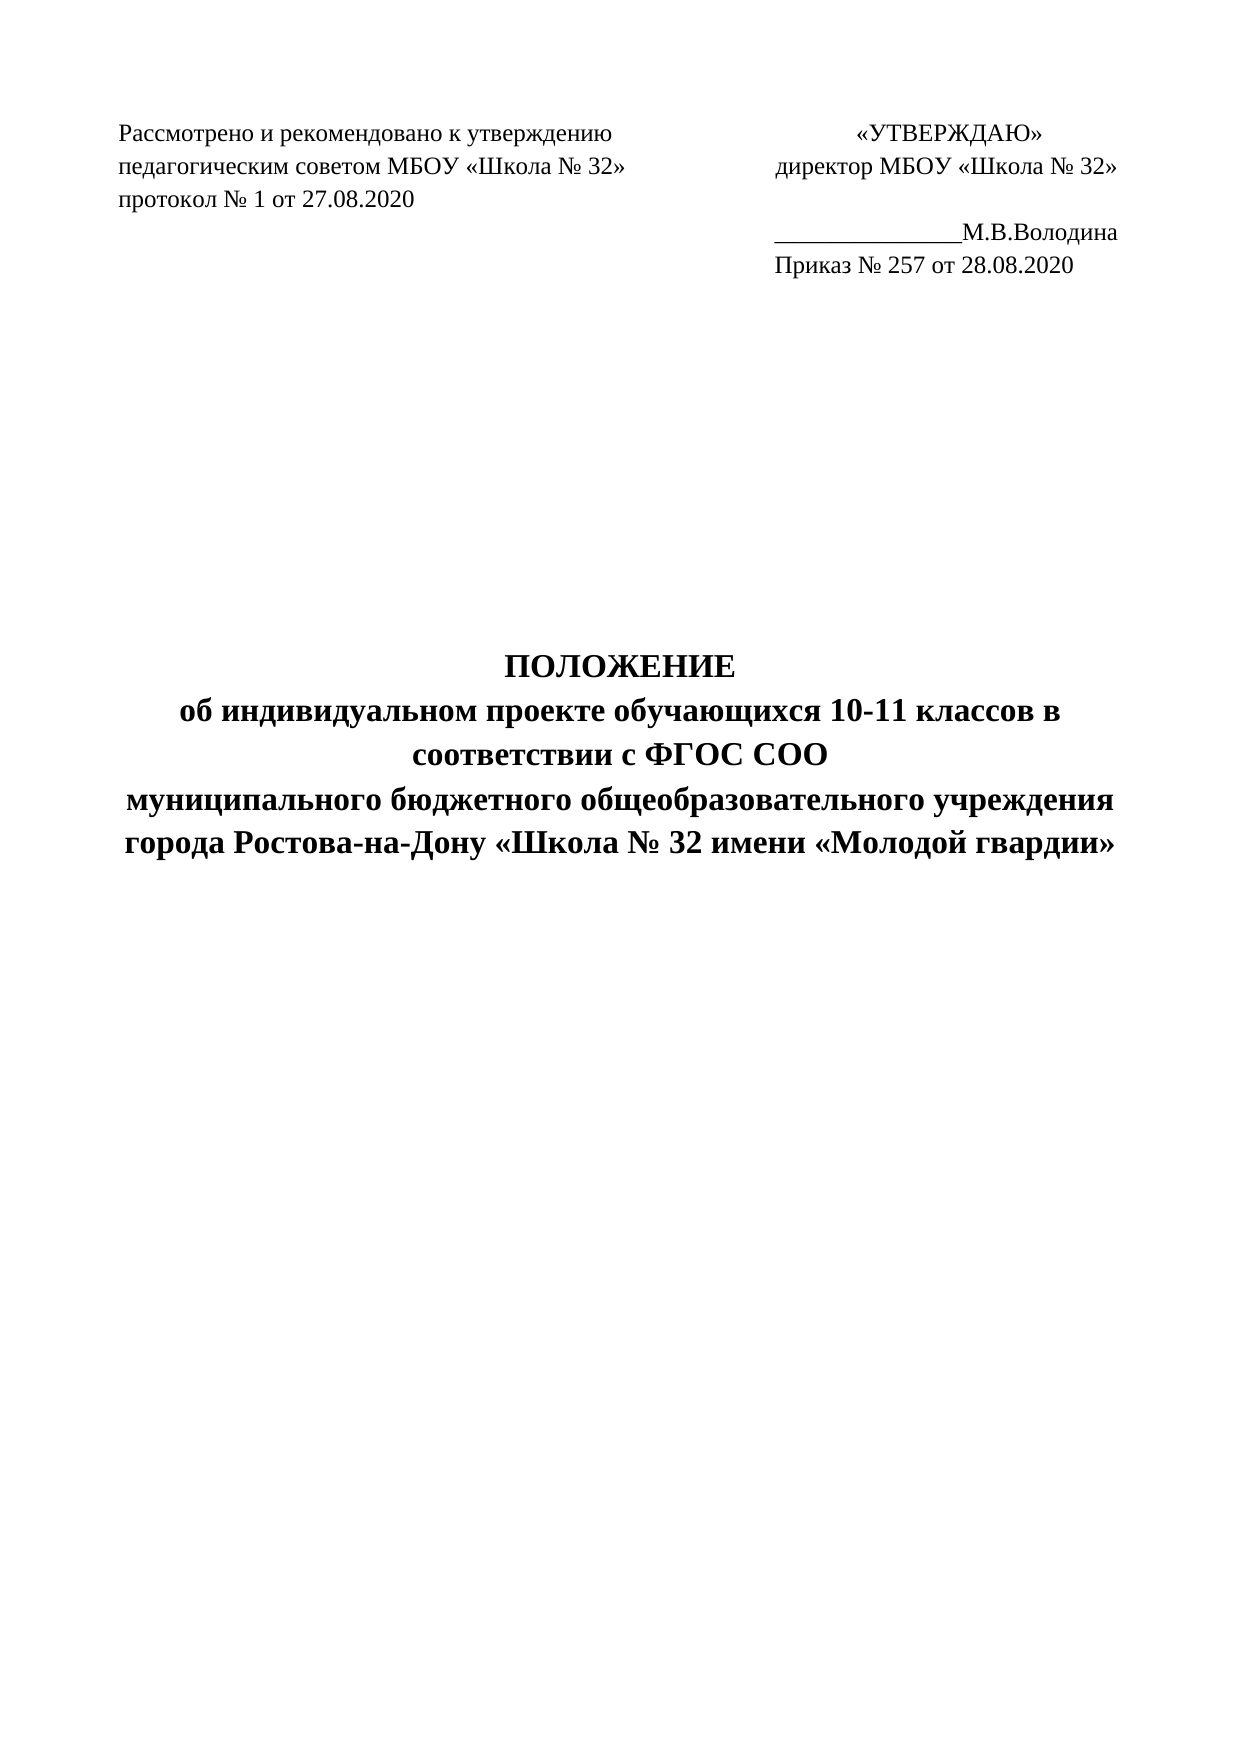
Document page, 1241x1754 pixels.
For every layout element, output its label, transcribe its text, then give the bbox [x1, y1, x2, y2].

text Рассмотрено и рекомендовано к утверждению «УТВЕРЖДАЮ» [118, 118, 1122, 147]
text об индивидуальном проекте обучающихся 10-11 классов в соответствии с ФГОС СОО [118, 691, 1122, 773]
text протокол № 1 от 27.08.2020 [118, 184, 1122, 213]
text ПОЛОЖЕНИЕ [118, 647, 1122, 685]
text муниципального бюджетного общеобразовательного учреждения города Ростова-на-Дону «Школа № 32 имени «Молодой гвардии» [118, 779, 1122, 861]
text Приказ № 257 от 28.08.2020 [118, 250, 1122, 279]
text _______________М.В.Володина [118, 217, 1122, 246]
text педагогическим советом МБОУ «Школа № 32» директор МБОУ «Школа № 32» [118, 151, 1122, 180]
